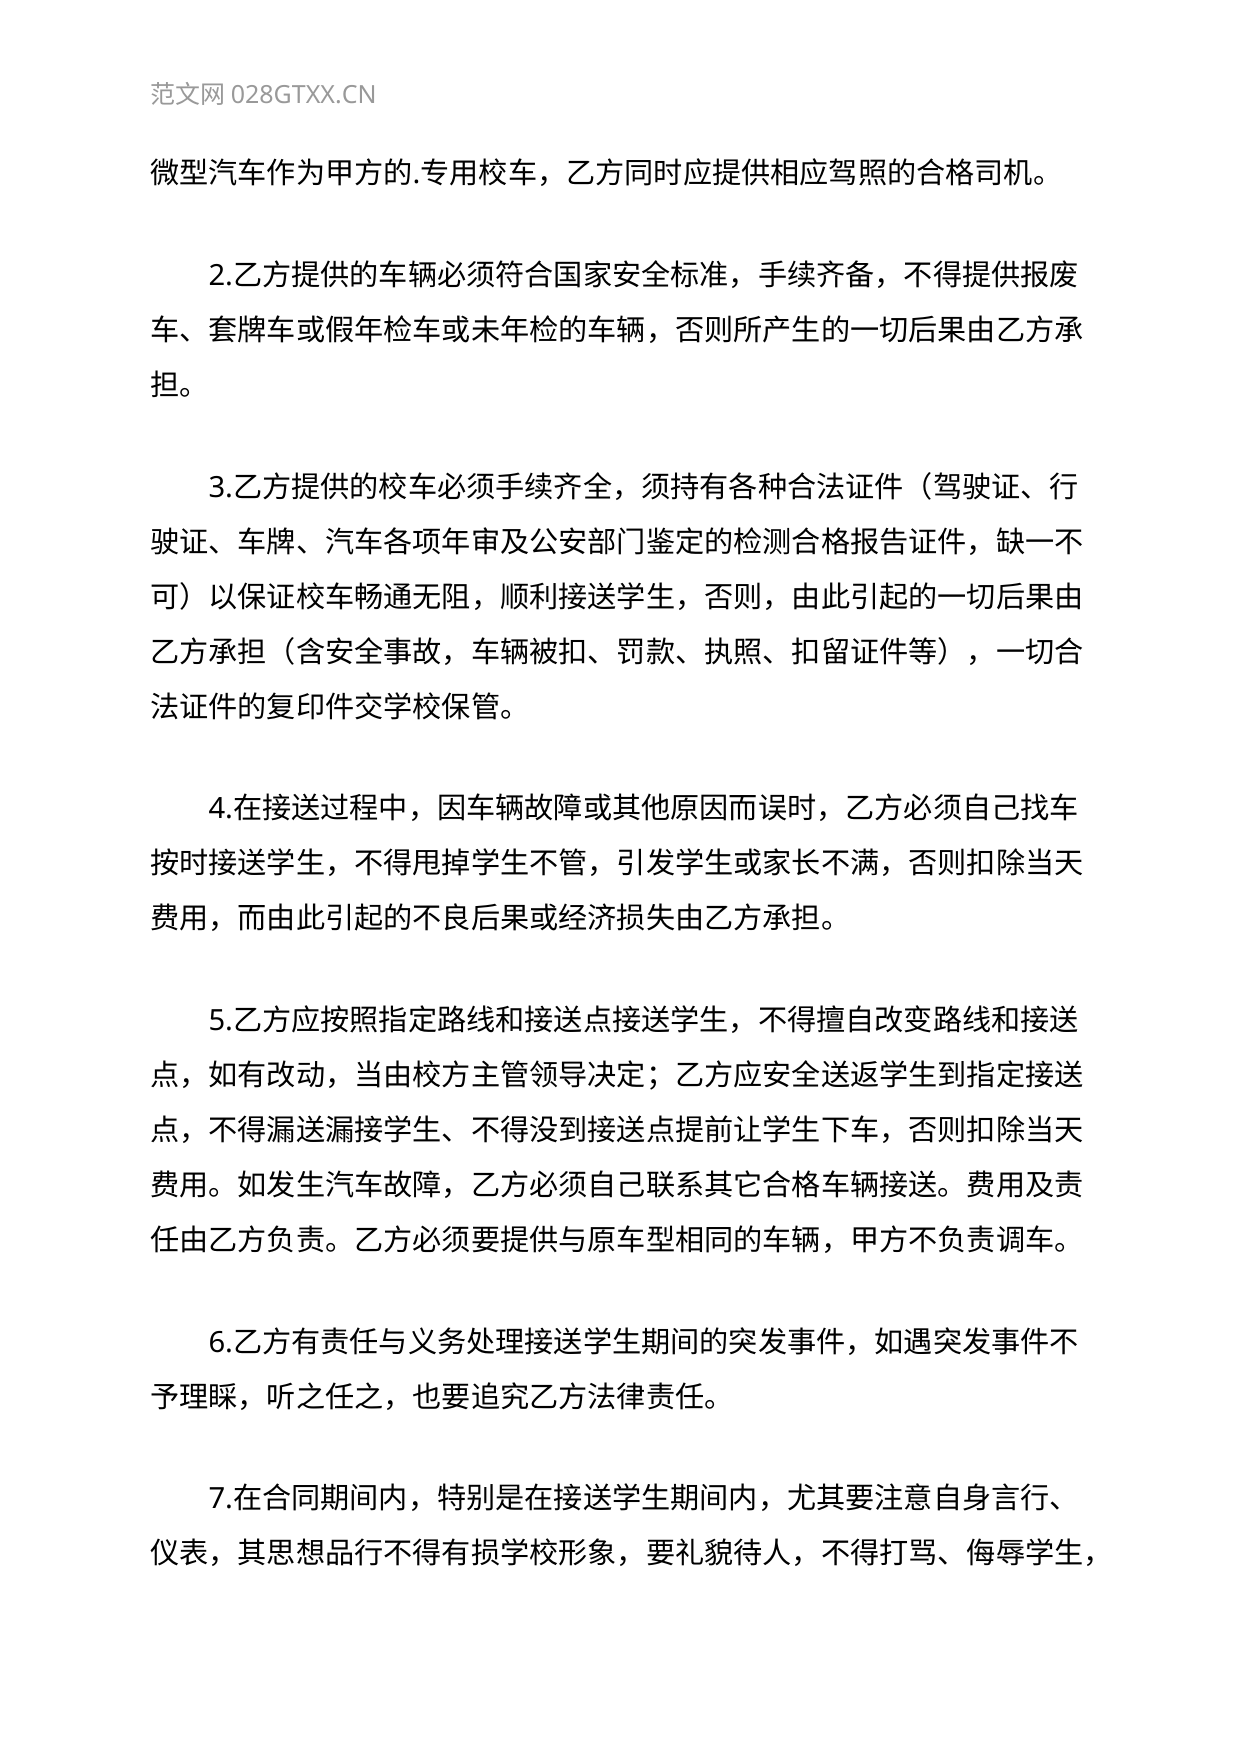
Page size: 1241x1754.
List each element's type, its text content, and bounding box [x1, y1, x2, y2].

text 6.乙方有责任与义务处理接送学生期间的突发事件，如遇突发事件不予理睬，听之任之，也要追究乙方法律责任。 [150, 1318, 1090, 1416]
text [150, 1475, 1090, 1572]
text 2.乙方提供的车辆必须符合国家安全标准，手续齐备，不得提供报废车、套牌车或假年检车或未年检的车辆，否则所产生的一切后果由乙方承担。 [150, 252, 1090, 404]
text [150, 150, 1090, 192]
text 5.乙方应按照指定路线和接送点接送学生，不得擅自改变路线和接送点，如有改动，当由校方主管领导决定；乙方应安全送返学生到指定接送点，不得漏送漏接学生、不得没到接送点提前让学生下车，否则扣除当天费用。如发生汽车故障，乙方必须自己联系其它合格车辆接送。费用及责任由乙方负责。乙方必须要提供与原车型相同的车辆，甲方不负责调车。 [150, 997, 1090, 1259]
text 3.乙方提供的校车必须手续齐全，须持有各种合法证件（驾驶证、行驶证、车牌、汽车各项年审及公安部门鉴定的检测合格报告证件，缺一不可）以保证校车畅通无阻，顺利接送学生，否则，由此引起的一切后果由乙方承担（含安全事故，车辆被扣、罚款、执照、扣留证件等），一切合法证件的复印件交学校保管。 [150, 464, 1090, 726]
text 4.在接送过程中，因车辆故障或其他原因而误时，乙方必须自己找车按时接送学生，不得甩掉学生不管，引发学生或家长不满，否则扣除当天费用，而由此引起的不良后果或经济损失由乙方承担。 [150, 785, 1090, 937]
